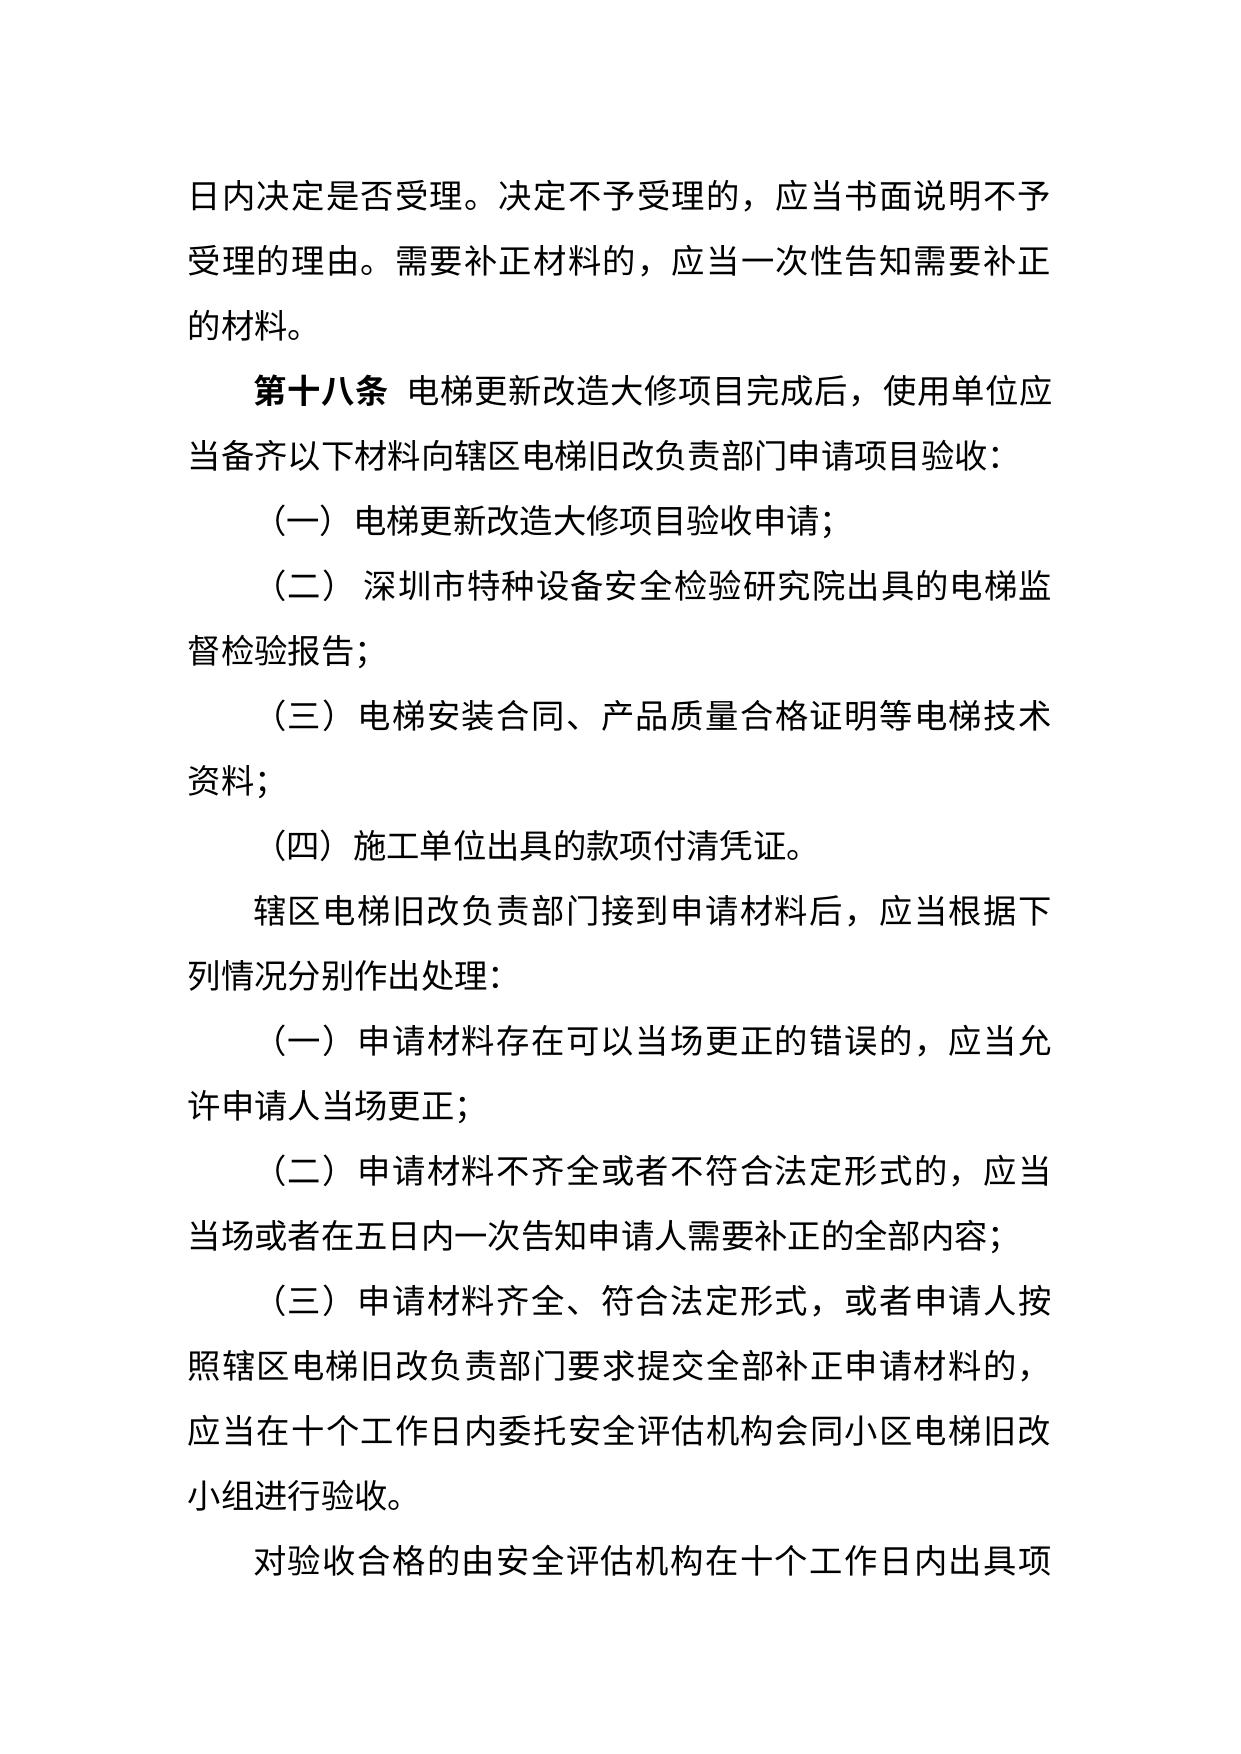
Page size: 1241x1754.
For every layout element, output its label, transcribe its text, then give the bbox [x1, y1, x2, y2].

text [187, 162, 1053, 357]
text （二）申请材料不齐全或者不符合法定形式的，应当当场或者在五日内一次告知申请人需要补正的全部内容； [187, 1137, 1053, 1267]
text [187, 1527, 1053, 1592]
text （一）申请材料存在可以当场更正的错误的，应当允许申请人当场更正； [187, 1007, 1053, 1137]
text （四）施工单位出具的款项付清凭证。 [187, 812, 1053, 877]
text （一）电梯更新改造大修项目验收申请； [187, 487, 1053, 552]
text （三）申请材料齐全、符合法定形式，或者申请人按照辖区电梯旧改负责部门要求提交全部补正申请材料的，应当在十个工作日内委托安全评估机构会同小区电梯旧改小组进行验收。 [187, 1267, 1053, 1527]
text 辖区电梯旧改负责部门接到申请材料后，应当根据下列情况分别作出处理： [187, 877, 1053, 1007]
text 第十八条 电梯更新改造大修项目完成后，使用单位应当备齐以下材料向辖区电梯旧改负责部门申请项目验收： [187, 357, 1053, 487]
text （二） 深圳市特种设备安全检验研究院出具的电梯监督检验报告； [187, 552, 1053, 682]
text （三）电梯安装合同、产品质量合格证明等电梯技术资料； [187, 682, 1053, 812]
